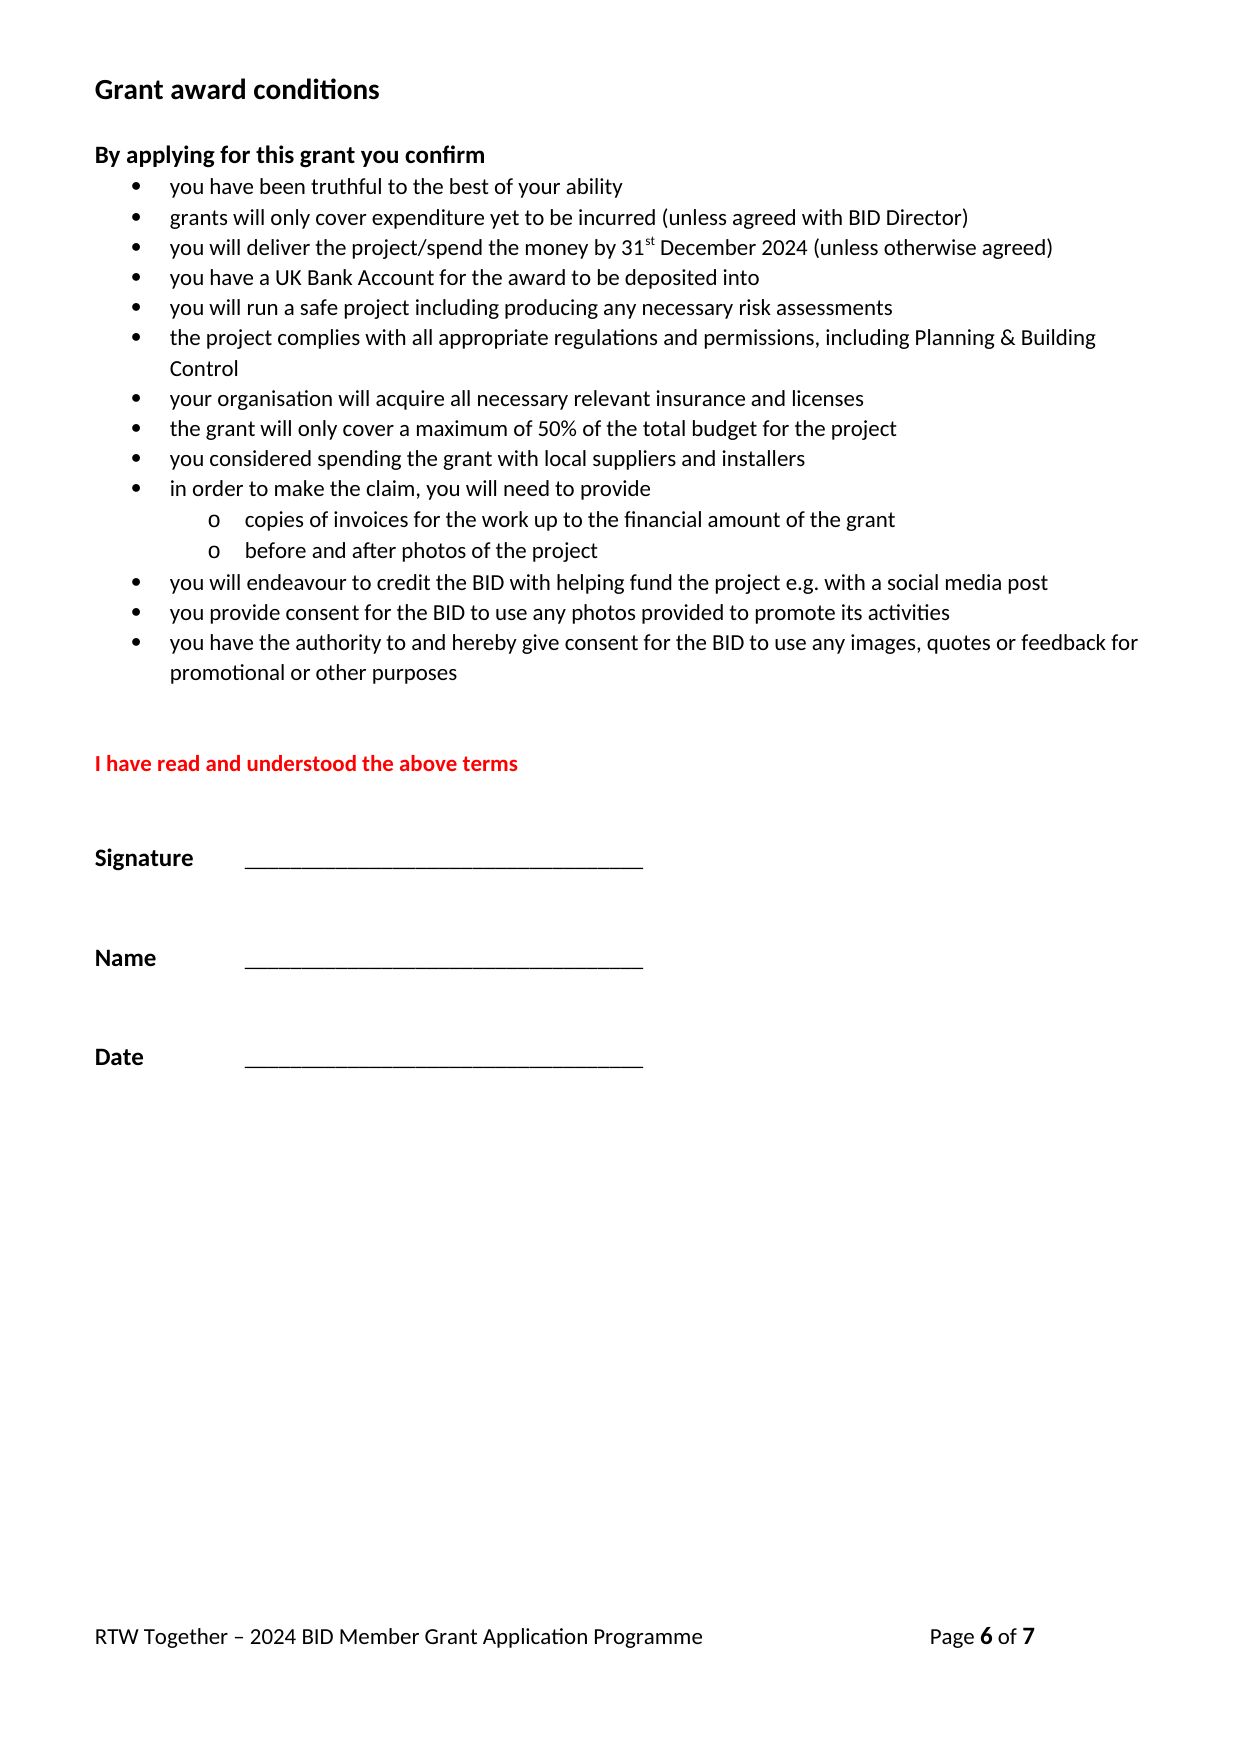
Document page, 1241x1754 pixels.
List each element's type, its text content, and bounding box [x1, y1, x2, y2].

list you provide consent for the BID to use any photos provided to promote its activities [132, 598, 1146, 626]
text Date ___________________________________ [94, 1041, 1146, 1071]
text Grant award conditions [94, 71, 1146, 106]
list the project complies with all appropriate regulations and permissions, including Planning & Building Control [132, 323, 1146, 382]
list copies of invoices for the work up to the financial amount of the grant [207, 505, 1146, 534]
text By applying for this grant you confirm [94, 139, 1146, 170]
list your organisation will acquire all necessary relevant insurance and licenses [132, 384, 1146, 412]
list you will deliver the project/spend the money by 31st December 2024 (unless otherwise agreed) [132, 233, 1146, 261]
text Name ___________________________________ [94, 942, 1146, 972]
list you have a UK Bank Account for the award to be deposited into [132, 263, 1146, 291]
list the grant will only cover a maximum of 50% of the total budget for the project [132, 414, 1146, 442]
list in order to make the claim, you will need to provide [132, 474, 1146, 502]
list you have the authority to and hereby give consent for the BID to use any images, quotes or feedback for promotional or other purposes [132, 628, 1146, 686]
list grants will only cover expenditure yet to be incurred (unless agreed with BID Director) [132, 203, 1146, 231]
list you will run a safe project including producing any necessary risk assessments [132, 293, 1146, 321]
text Signature ___________________________________ [94, 843, 1146, 873]
list you have been truthful to the best of your ability [132, 172, 1146, 200]
text I have read and understood the above terms [94, 749, 1146, 777]
list you will endeavour to credit the BID with helping fund the project e.g. with a social media post [132, 568, 1146, 596]
list you considered spending the grant with local suppliers and installers [132, 444, 1146, 472]
list before and after photos of the project [207, 536, 1146, 565]
